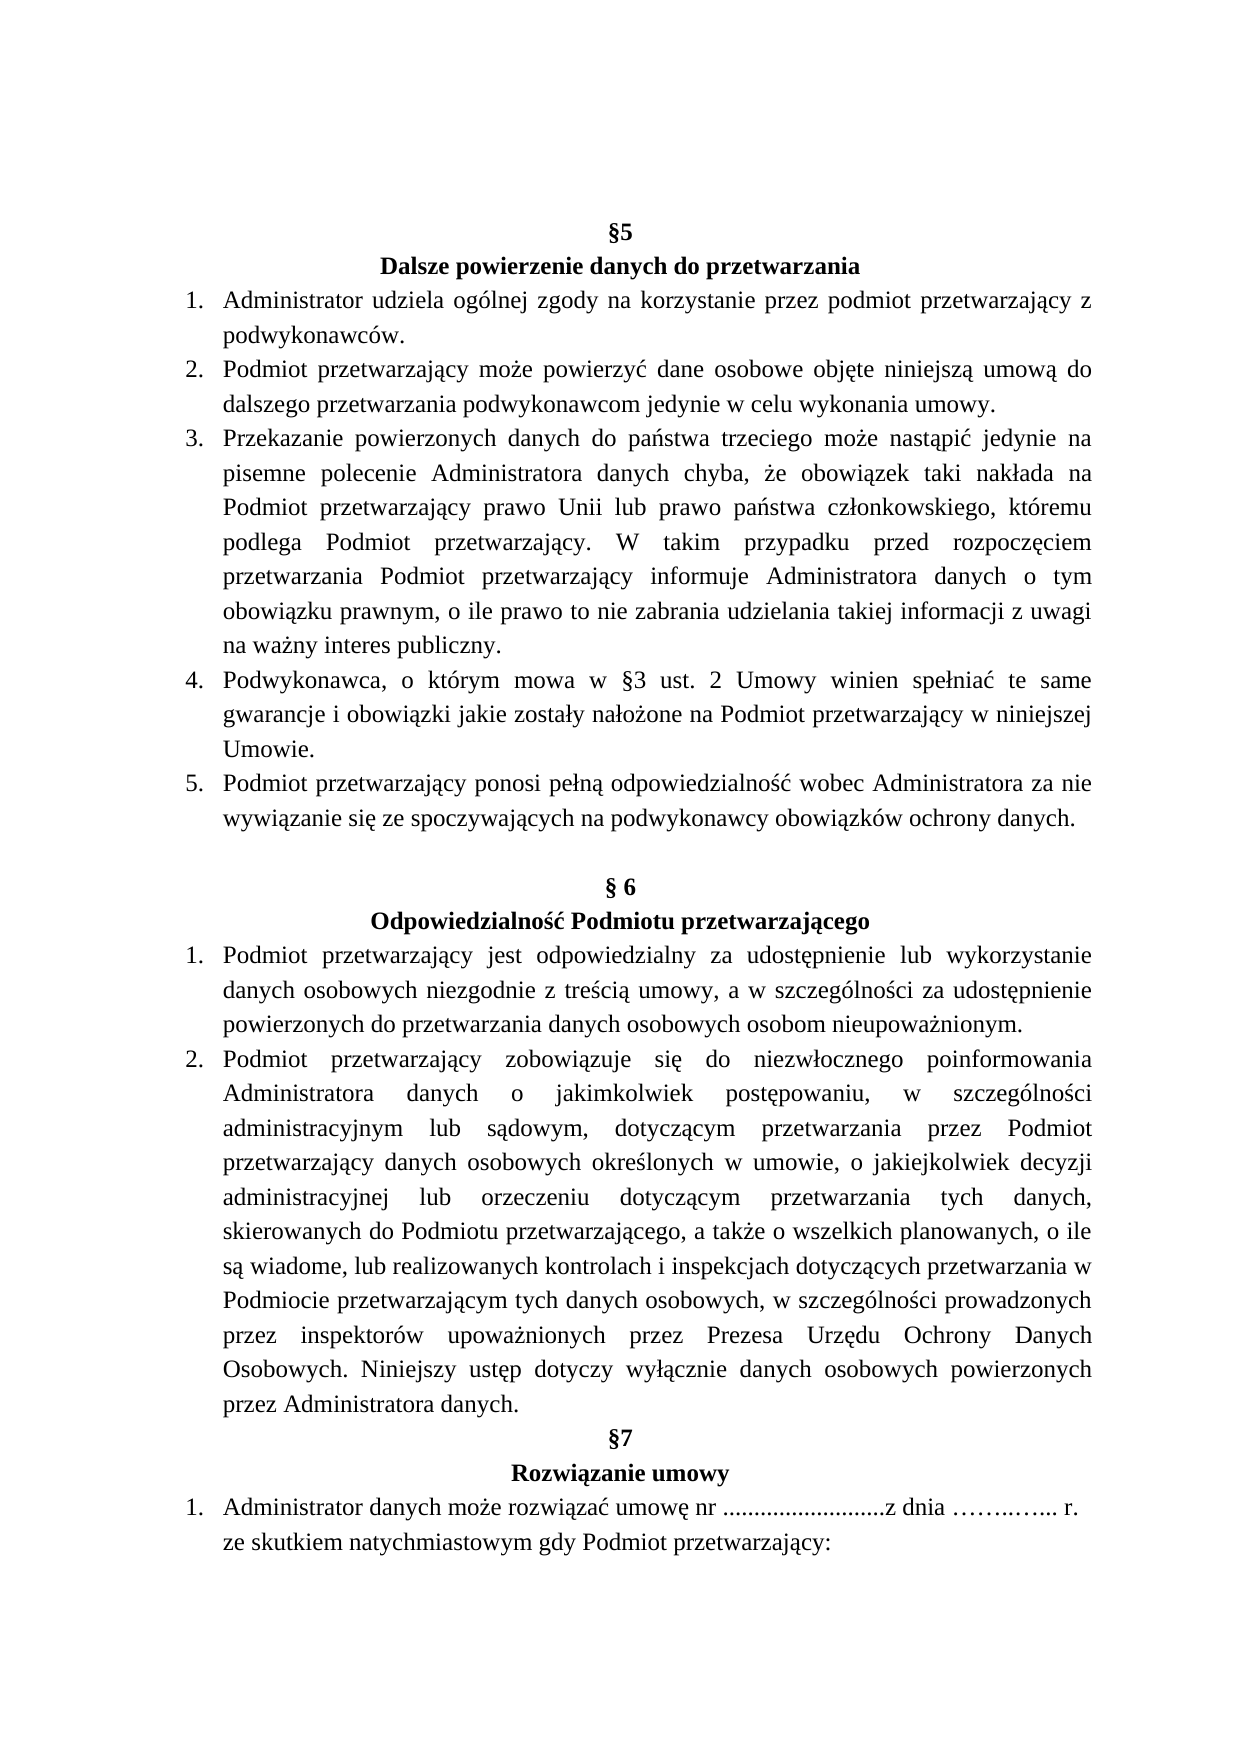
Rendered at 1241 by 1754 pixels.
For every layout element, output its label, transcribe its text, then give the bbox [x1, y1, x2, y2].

list Przekazanie powierzonych danych do państwa trzeciego może nastąpić jedynie na pisemne polecenie Administratora danych chyba, że obowiązek taki nakłada na Podmiot przetwarzający prawo Unii lub prawo państwa członkowskiego, któremu podlega Podmiot przetwarzający. W takim przypadku przed rozpoczęciem przetwarzania Podmiot przetwarzający informuje Administratora danych o tym obowiązku prawnym, o ile prawo to nie zabrania udzielania takiej informacji z uwagi na ważny interes publiczny. [185, 423, 1093, 659]
list Administrator danych może rozwiązać umowę nr ..........................z dnia ……..…... r. ze skutkiem natychmiastowym gdy Podmiot przetwarzający: [185, 1492, 1093, 1556]
list Podmiot przetwarzający jest odpowiedzialny za udostępnienie lub wykorzystanie danych osobowych niezgodnie z treścią umowy, a w szczególności za udostępnienie powierzonych do przetwarzania danych osobowych osobom nieupoważnionym. [185, 941, 1093, 1038]
list Podwykonawca, o którym mowa w §3 ust. 2 Umowy winien spełniać te same gwarancje i obowiązki jakie zostały nałożone na Podmiot przetwarzający w niniejszej Umowie. [185, 665, 1093, 762]
text § 6 [148, 872, 1093, 900]
list Podmiot przetwarzający zobowiązuje się do niezwłocznego poinformowania Administratora danych o jakimkolwiek postępowaniu, w szczególności administracyjnym lub sądowym, dotyczącym przetwarzania przez Podmiot przetwarzający danych osobowych określonych w umowie, o jakiejkolwiek decyzji administracyjnej lub orzeczeniu dotyczącym przetwarzania tych danych, skierowanych do Podmiotu przetwarzającego, a także o wszelkich planowanych, o ile są wiadome, lub realizowanych kontrolach i inspekcjach dotyczących przetwarzania w Podmiocie przetwarzającym tych danych osobowych, w szczególności prowadzonych przez inspektorów upoważnionych przez Prezesa Urzędu Ochrony Danych Osobowych. Niniejszy ustęp dotyczy wyłącznie danych osobowych powierzonych przez Administratora danych. [185, 1044, 1093, 1418]
list Podmiot przetwarzający może powierzyć dane osobowe objęte niniejszą umową do dalszego przetwarzania podwykonawcom jedynie w celu wykonania umowy. [185, 354, 1093, 418]
text §5 [148, 217, 1093, 245]
text §7 [148, 1423, 1093, 1452]
list Administrator udziela ogólnej zgody na korzystanie przez podmiot przetwarzający z podwykonawców. [185, 286, 1093, 349]
text Dalsze powierzenie danych do przetwarzania [148, 251, 1093, 280]
text Odpowiedzialność Podmiotu przetwarzającego [148, 906, 1093, 935]
list Podmiot przetwarzający ponosi pełną odpowiedzialność wobec Administratora za nie wywiązanie się ze spoczywających na podwykonawcy obowiązków ochrony danych. [185, 768, 1093, 831]
text Rozwiązanie umowy [148, 1458, 1093, 1487]
